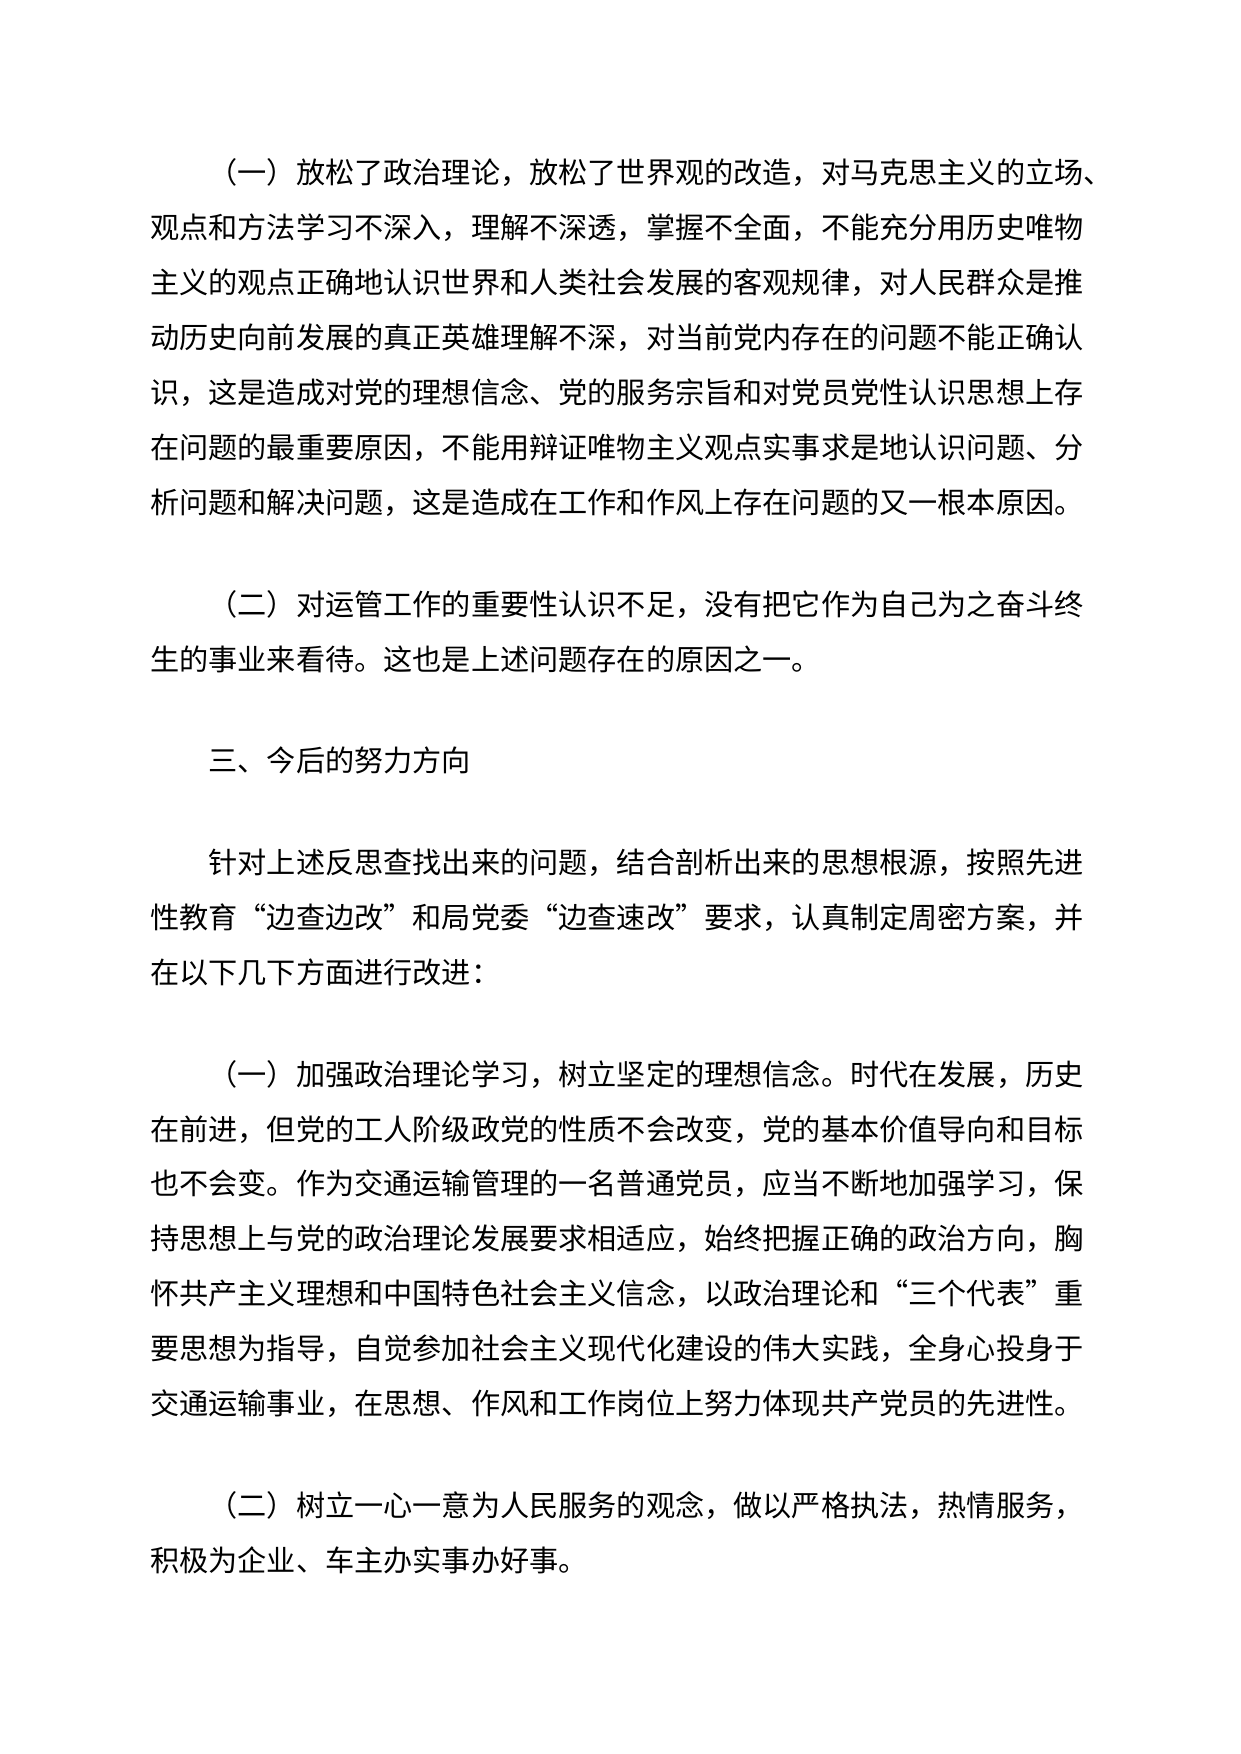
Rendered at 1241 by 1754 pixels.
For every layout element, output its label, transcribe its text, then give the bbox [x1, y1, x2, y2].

text 三、今后的努力方向 [150, 738, 1090, 780]
text （一）放松了政治理论，放松了世界观的改造，对马克思主义的立场、观点和方法学习不深入，理解不深透，掌握不全面，不能充分用历史唯物主义的观点正确地认识世界和人类社会发展的客观规律，对人民群众是推动历史向前发展的真正英雄理解不深，对当前党内存在的问题不能正确认识，这是造成对党的理想信念、党的服务宗旨和对党员党性认识思想上存在问题的最重要原因，不能用辩证唯物主义观点实事求是地认识问题、分析问题和解决问题，这是造成在工作和作风上存在问题的又一根本原因。 [150, 150, 1090, 522]
text 针对上述反思查找出来的问题，结合剖析出来的思想根源，按照先进性教育“边查边改”和局党委“边查速改”要求，认真制定周密方案，并在以下几下方面进行改进： [150, 839, 1090, 992]
text （二）树立一心一意为人民服务的观念，做以严格执法，热情服务，积极为企业、车主办实事办好事。 [150, 1482, 1090, 1579]
text （一）加强政治理论学习，树立坚定的理想信念。时代在发展，历史在前进，但党的工人阶级政党的性质不会改变，党的基本价值导向和目标也不会变。作为交通运输管理的一名普通党员，应当不断地加强学习，保持思想上与党的政治理论发展要求相适应，始终把握正确的政治方向，胸怀共产主义理想和中国特色社会主义信念，以政治理论和“三个代表”重要思想为指导，自觉参加社会主义现代化建设的伟大实践，全身心投身于交通运输事业，在思想、作风和工作岗位上努力体现共产党员的先进性。 [150, 1051, 1090, 1423]
text （二）对运管工作的重要性认识不足，没有把它作为自己为之奋斗终生的事业来看待。这也是上述问题存在的原因之一。 [150, 581, 1090, 678]
